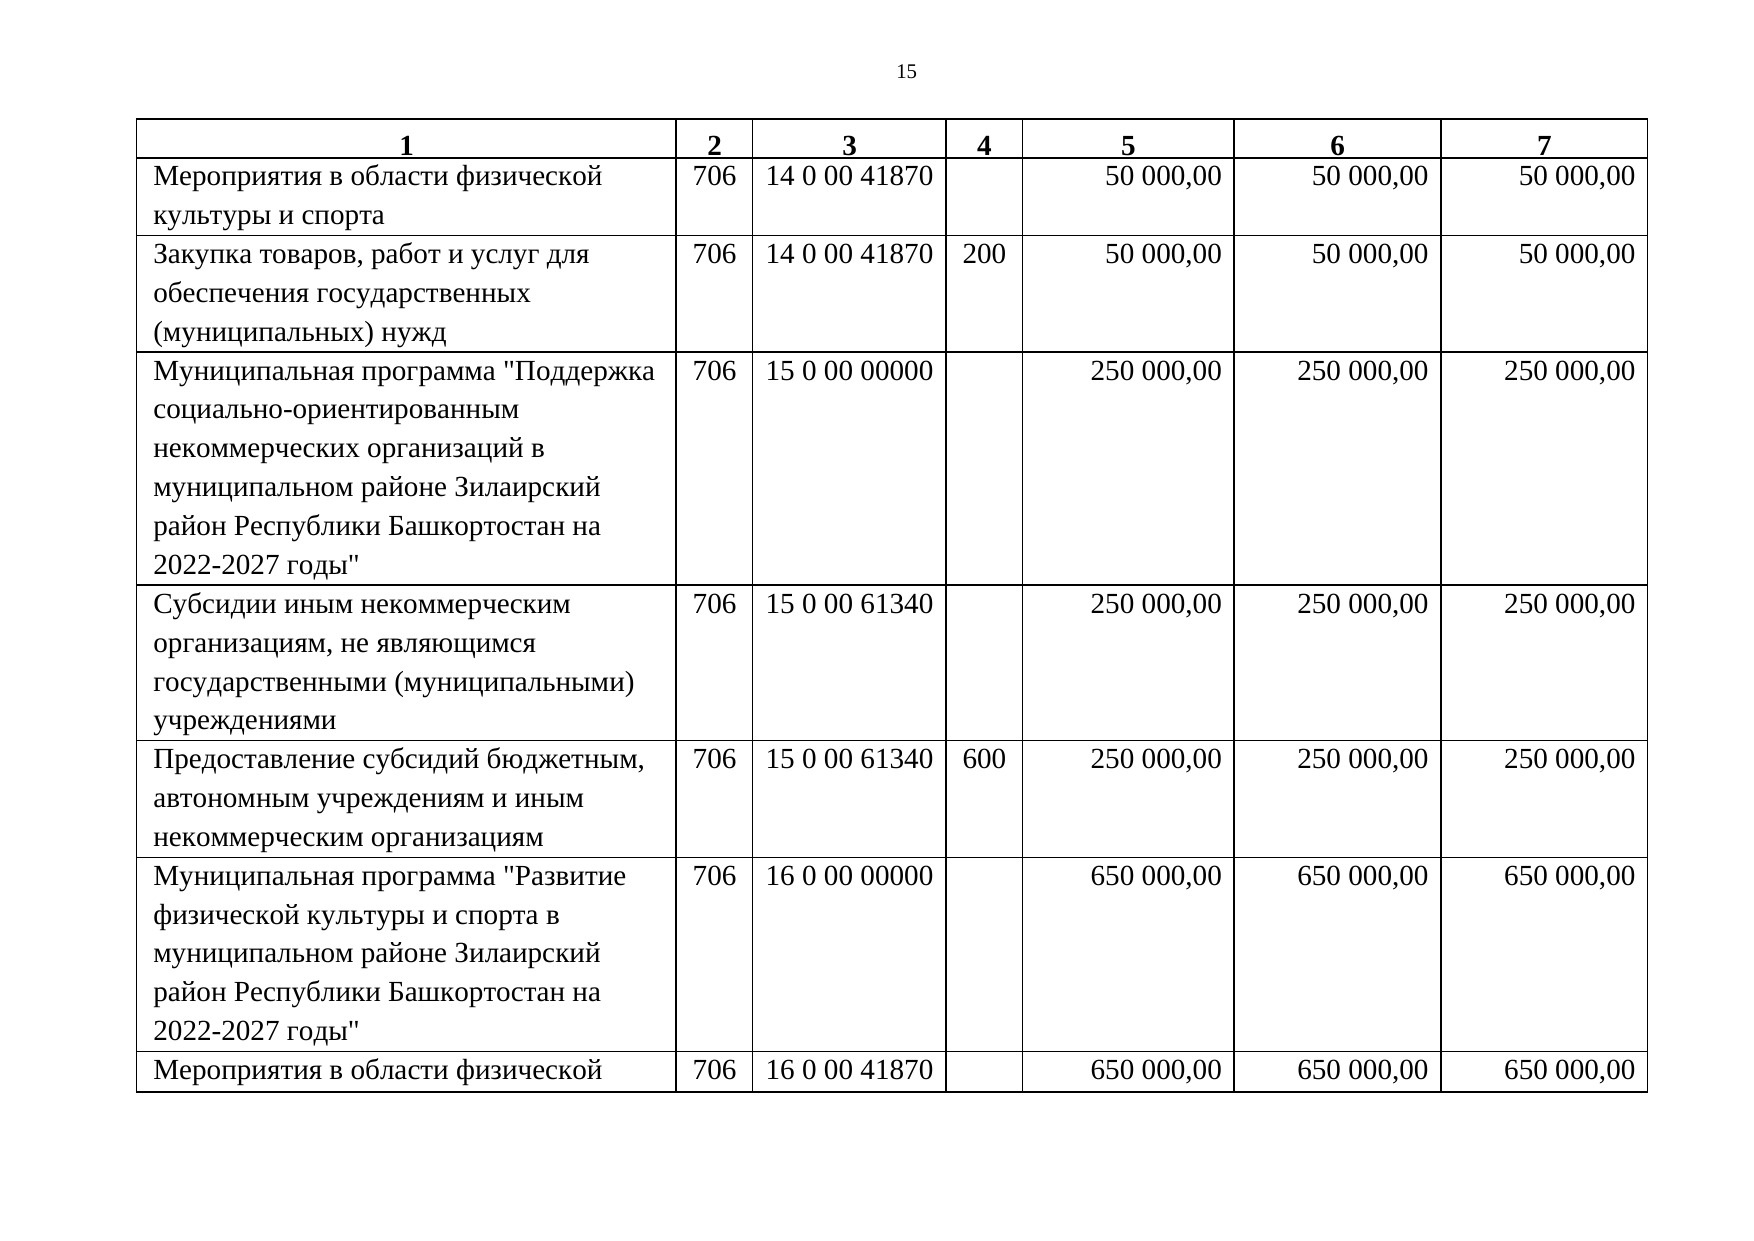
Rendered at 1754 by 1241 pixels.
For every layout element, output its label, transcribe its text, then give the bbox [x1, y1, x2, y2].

table_cell 16 0 00 41870 [753, 1052, 945, 1091]
table_cell 706 [677, 1052, 752, 1091]
table_cell Муниципальная программа "Поддержка социально-ориентированным некоммерческих организаций в муниципальном районе Зилаирский район Республики Башкортостан на 2022-2027 годы" [137, 353, 675, 584]
table_cell Закупка товаров, работ и услуг для обеспечения государственных (муниципальных) нужд [137, 236, 675, 351]
table_cell 250 000,00 [1442, 353, 1647, 584]
table_header [753, 120, 945, 157]
table_header [947, 120, 1022, 157]
table_cell 14 0 00 41870 [753, 236, 945, 351]
table_cell 50 000,00 [1235, 236, 1440, 351]
table_cell Мероприятия в области физической культуры и спорта [137, 159, 675, 235]
table_cell 250 000,00 [1235, 741, 1440, 856]
table_cell 600 [947, 741, 1022, 856]
table_cell 650 000,00 [1023, 1052, 1233, 1091]
table_cell 650 000,00 [1442, 1052, 1647, 1091]
table_cell 650 000,00 [1235, 1052, 1440, 1091]
table_cell 706 [677, 858, 752, 1051]
table_cell 50 000,00 [1442, 159, 1647, 235]
table_cell 15 0 00 61340 [753, 586, 945, 740]
table_cell [947, 353, 1022, 584]
table_cell [947, 586, 1022, 740]
table_cell 250 000,00 [1235, 353, 1440, 584]
table_cell 14 0 00 41870 [753, 159, 945, 235]
table_cell 15 0 00 00000 [753, 353, 945, 584]
table_cell 706 [677, 353, 752, 584]
table_header [1442, 120, 1647, 157]
table_cell 16 0 00 00000 [753, 858, 945, 1051]
table_cell 706 [677, 586, 752, 740]
table_cell 650 000,00 [1235, 858, 1440, 1051]
table_cell 706 [677, 159, 752, 235]
table_cell Муниципальная программа "Развитие физической культуры и спорта в муниципальном районе Зилаирский район Республики Башкортостан на 2022-2027 годы" [137, 858, 675, 1051]
table_cell 250 000,00 [1023, 353, 1233, 584]
table_cell 706 [677, 236, 752, 351]
table_cell 15 0 00 61340 [753, 741, 945, 856]
table_cell Субсидии иным некоммерческим организациям, не являющимся государственными (муниципальными) учреждениями [137, 586, 675, 740]
table_cell 50 000,00 [1235, 159, 1440, 235]
table_header [1023, 120, 1233, 157]
table_header [1235, 120, 1440, 157]
table_cell 200 [947, 236, 1022, 351]
table_cell [947, 159, 1022, 235]
table_cell 250 000,00 [1023, 741, 1233, 856]
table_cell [137, 1052, 675, 1091]
table_cell 650 000,00 [1442, 858, 1647, 1051]
table_cell [947, 858, 1022, 1051]
table_cell 706 [677, 741, 752, 856]
table_cell 250 000,00 [1235, 586, 1440, 740]
table_cell 50 000,00 [1023, 159, 1233, 235]
table_cell 250 000,00 [1442, 586, 1647, 740]
table_cell 50 000,00 [1023, 236, 1233, 351]
table_header [137, 120, 675, 157]
table_cell [947, 1052, 1022, 1091]
table_cell 50 000,00 [1442, 236, 1647, 351]
table_header [677, 120, 752, 157]
table_cell 250 000,00 [1442, 741, 1647, 856]
table_cell 250 000,00 [1023, 586, 1233, 740]
table_cell 650 000,00 [1023, 858, 1233, 1051]
table_cell Предоставление субсидий бюджетным, автономным учреждениям и иным некоммерческим организациям [137, 741, 675, 856]
